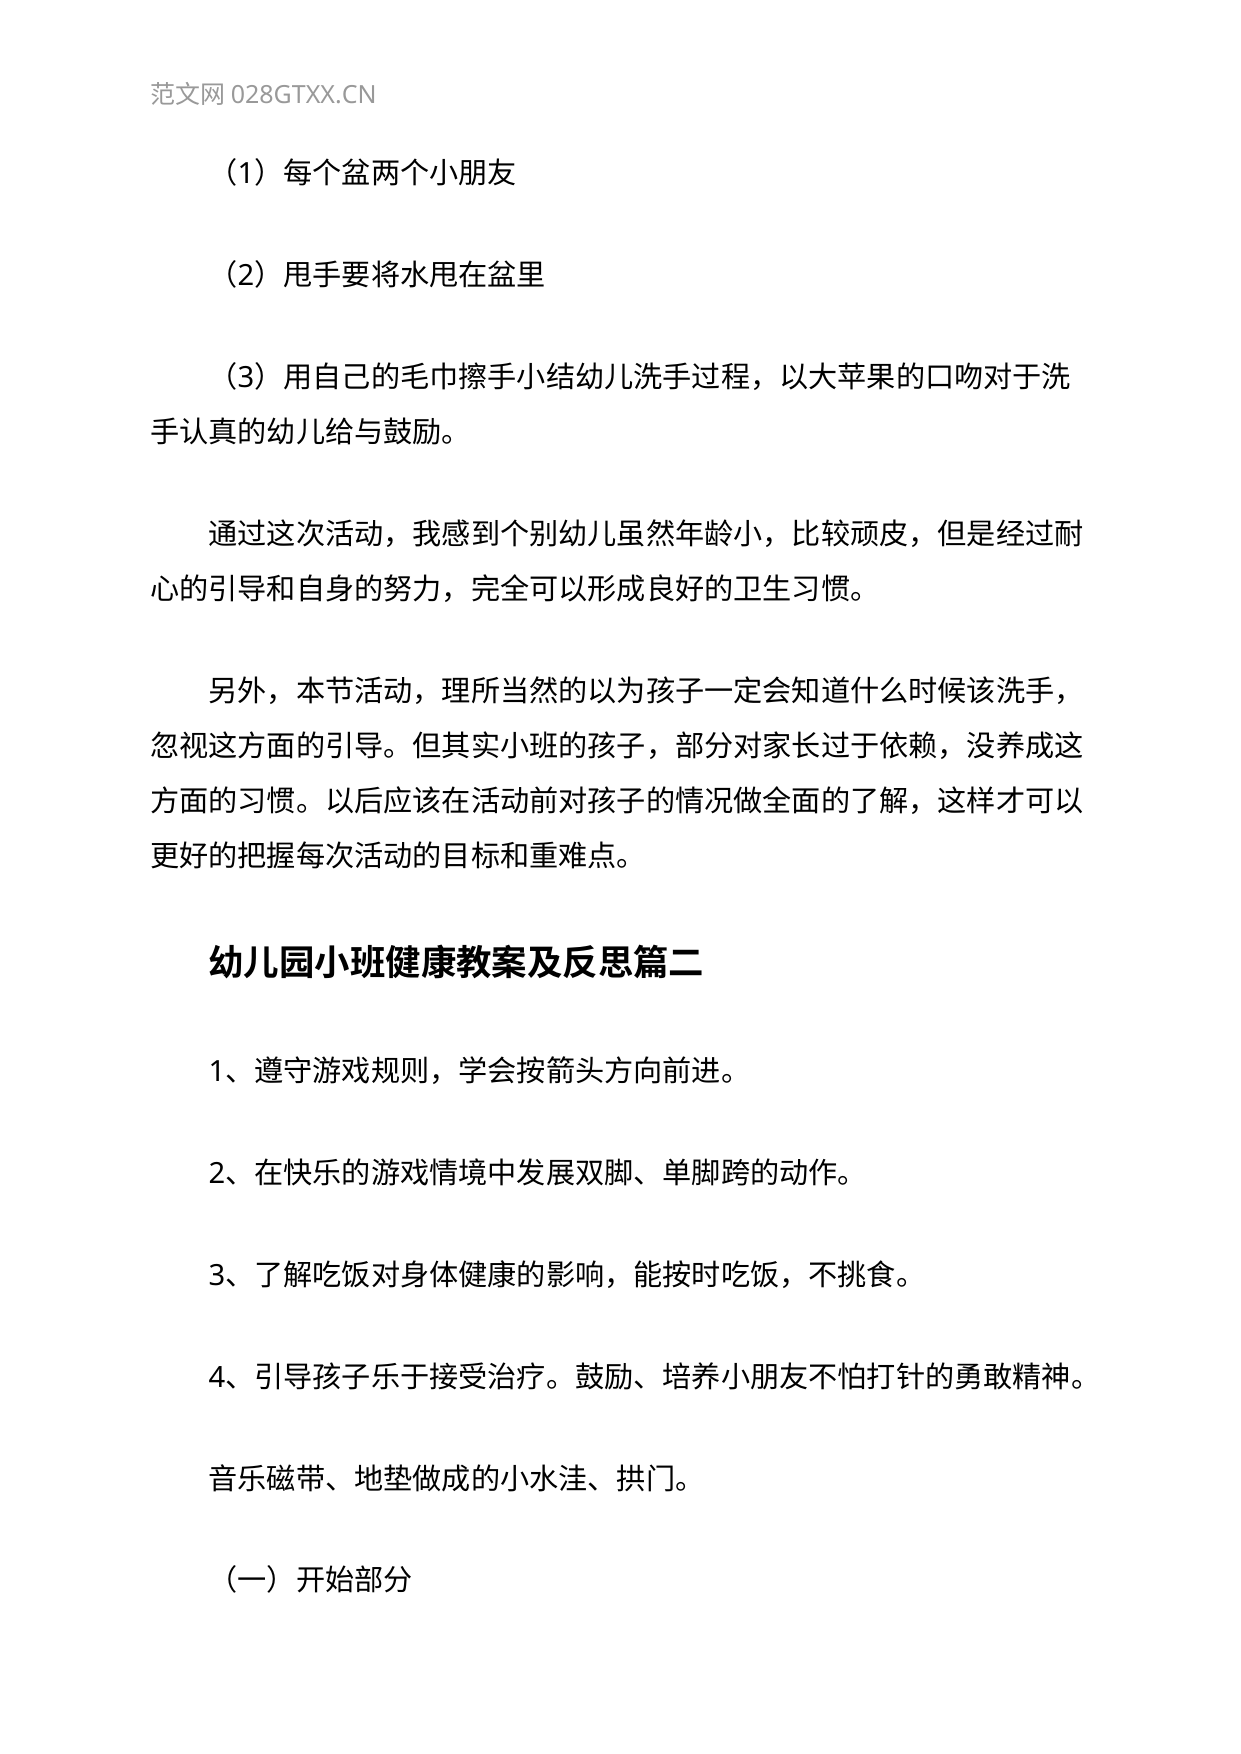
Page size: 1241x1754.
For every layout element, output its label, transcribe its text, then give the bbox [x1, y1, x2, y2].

text 3、了解吃饭对身体健康的影响，能按时吃饭，不挑食。 [150, 1251, 1090, 1294]
text （3）用自己的毛巾擦手小结幼儿洗手过程，以大苹果的口吻对于洗手认真的幼儿给与鼓励。 [150, 354, 1090, 451]
text 2、在快乐的游戏情境中发展双脚、单脚跨的动作。 [150, 1149, 1090, 1192]
text 音乐磁带、地垫做成的小水洼、拱门。 [150, 1455, 1090, 1497]
text 另外，本节活动，理所当然的以为孩子一定会知道什么时候该洗手，忽视这方面的引导。但其实小班的孩子，部分对家长过于依赖，没养成这方面的习惯。以后应该在活动前对孩子的情况做全面的了解，这样才可以更好的把握每次活动的目标和重难点。 [150, 667, 1090, 874]
text （一）开始部分 [150, 1557, 1090, 1599]
text 1、遵守游戏规则，学会按箭头方向前进。 [150, 1047, 1090, 1090]
text 幼儿园小班健康教案及反思篇二 [150, 934, 1090, 985]
text 4、引导孩子乐于接受治疗。鼓励、培养小朋友不怕打针的勇敢精神。 [150, 1353, 1090, 1396]
text （2）甩手要将水甩在盆里 [150, 252, 1090, 294]
text 通过这次活动，我感到个别幼儿虽然年龄小，比较顽皮，但是经过耐心的引导和自身的努力，完全可以形成良好的卫生习惯。 [150, 511, 1090, 608]
text （1）每个盆两个小朋友 [150, 150, 1090, 192]
